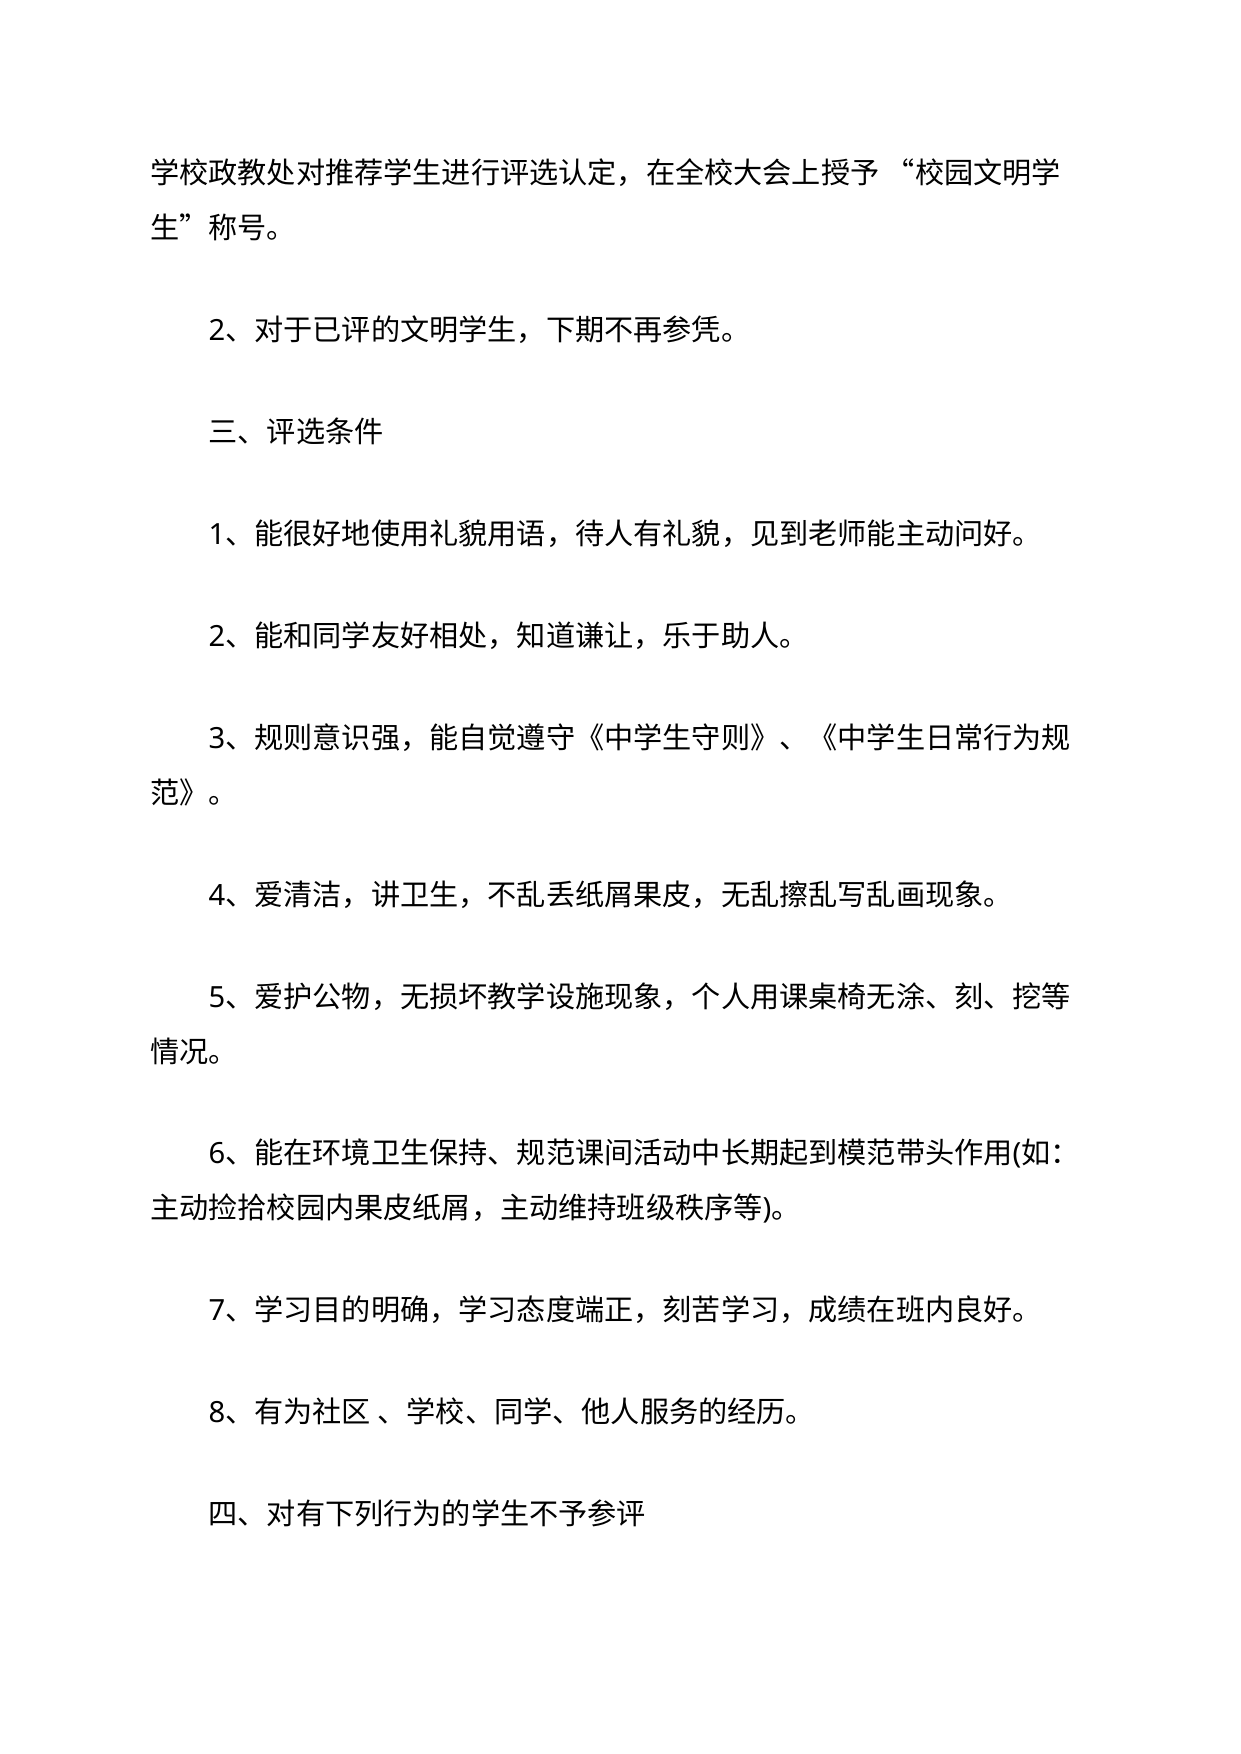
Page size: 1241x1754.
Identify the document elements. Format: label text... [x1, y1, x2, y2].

text 6、能在环境卫生保持、规范课间活动中长期起到模范带头作用(如：主动捡拾校园内果皮纸屑，主动维持班级秩序等)。 [150, 1130, 1090, 1227]
text 2、能和同学友好相处，知道谦让，乐于助人。 [150, 612, 1090, 655]
text 三、评选条件 [150, 409, 1090, 451]
text 5、爱护公物，无损坏教学设施现象，个人用课桌椅无涂、刻、挖等情况。 [150, 973, 1090, 1070]
text 2、对于已评的文明学生，下期不再参凭。 [150, 307, 1090, 349]
text 4、爱清洁，讲卫生，不乱丢纸屑果皮，无乱擦乱写乱画现象。 [150, 871, 1090, 913]
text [150, 150, 1090, 247]
text 四、对有下列行为的学生不予参评 [150, 1491, 1090, 1533]
text 8、有为社区 、学校、同学、他人服务的经历。 [150, 1389, 1090, 1431]
text 3、规则意识强，能自觉遵守《中学生守则》、《中学生日常行为规范》。 [150, 714, 1090, 812]
text 1、能很好地使用礼貌用语，待人有礼貌，见到老师能主动问好。 [150, 510, 1090, 553]
text 7、学习目的明确，学习态度端正，刻苦学习，成绩在班内良好。 [150, 1287, 1090, 1329]
